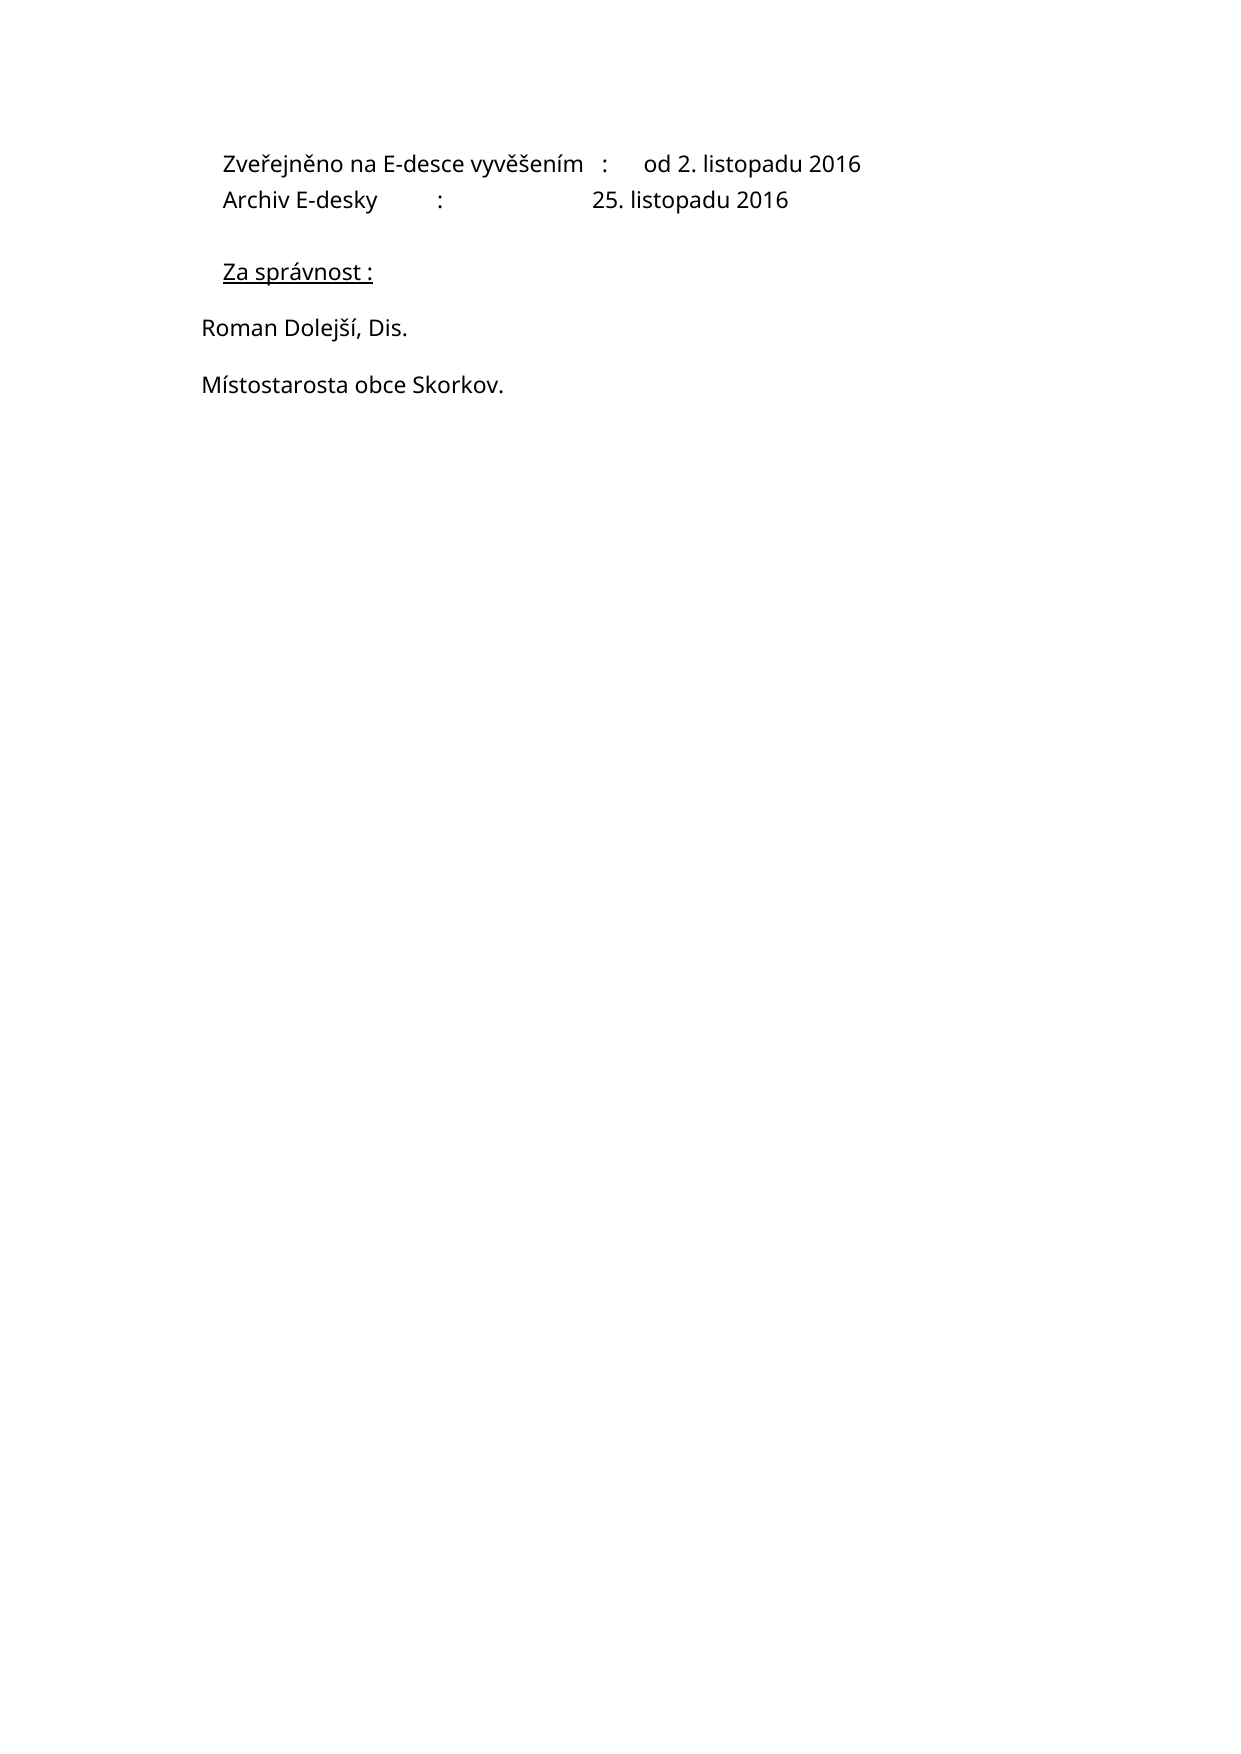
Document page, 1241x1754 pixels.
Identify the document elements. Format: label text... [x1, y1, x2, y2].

text Místostarosta obce Skorkov. [148, 369, 1093, 400]
list Za správnost : [223, 255, 1093, 287]
list Archiv E-desky : 25. listopadu 2016 [223, 183, 1093, 215]
text Roman Dolejší, Dis. [148, 312, 1093, 343]
list Zveřejněno na E-desce vyvěšením : od 2. listopadu 2016 [223, 148, 1093, 179]
